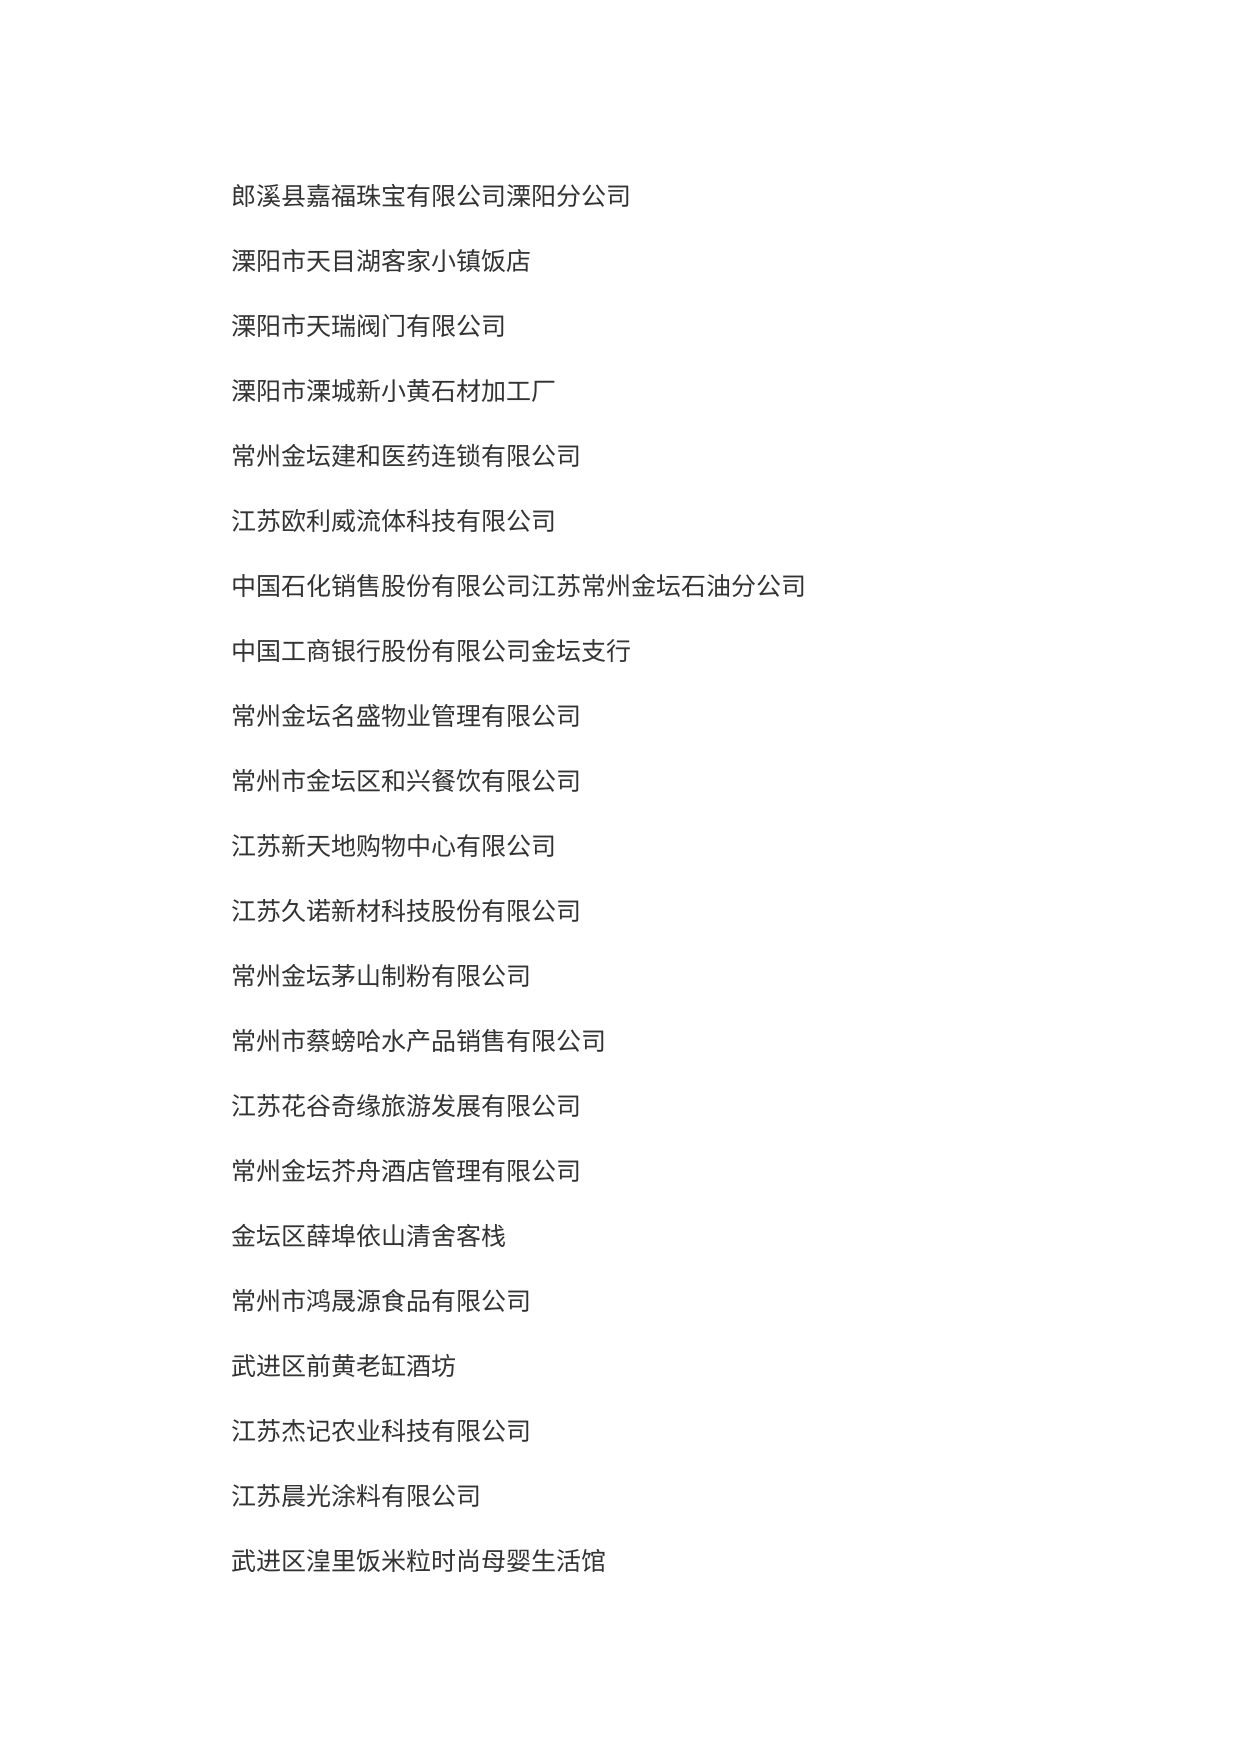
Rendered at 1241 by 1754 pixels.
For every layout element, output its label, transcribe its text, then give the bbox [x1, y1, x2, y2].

text 江苏久诺新材科技股份有限公司 [187, 877, 1053, 942]
text 溧阳市天目湖客家小镇饭店 [187, 227, 1053, 292]
text 常州金坛建和医药连锁有限公司 [187, 422, 1053, 487]
text 江苏杰记农业科技有限公司 [187, 1397, 1053, 1462]
text 常州金坛芥舟酒店管理有限公司 [187, 1137, 1053, 1202]
text 常州市蔡螃哈水产品销售有限公司 [187, 1007, 1053, 1072]
text 常州市鸿晟源食品有限公司 [187, 1267, 1053, 1332]
text 江苏花谷奇缘旅游发展有限公司 [187, 1072, 1053, 1137]
text 金坛区薛埠依山清舍客栈 [187, 1202, 1053, 1267]
text 常州市金坛区和兴餐饮有限公司 [187, 747, 1053, 812]
text 溧阳市溧城新小黄石材加工厂 [187, 357, 1053, 422]
text 郎溪县嘉福珠宝有限公司溧阳分公司 [187, 162, 1053, 227]
text 常州金坛名盛物业管理有限公司 [187, 682, 1053, 747]
text 常州金坛茅山制粉有限公司 [187, 942, 1053, 1007]
text 溧阳市天瑞阀门有限公司 [187, 292, 1053, 357]
text 武进区湟里饭米粒时尚母婴生活馆 [187, 1527, 1053, 1592]
text 中国工商银行股份有限公司金坛支行 [187, 617, 1053, 682]
text 江苏晨光涂料有限公司 [187, 1462, 1053, 1527]
text 江苏欧利威流体科技有限公司 [187, 487, 1053, 552]
text 武进区前黄老缸酒坊 [187, 1332, 1053, 1397]
text 江苏新天地购物中心有限公司 [187, 812, 1053, 877]
text 中国石化销售股份有限公司江苏常州金坛石油分公司 [187, 552, 1053, 617]
